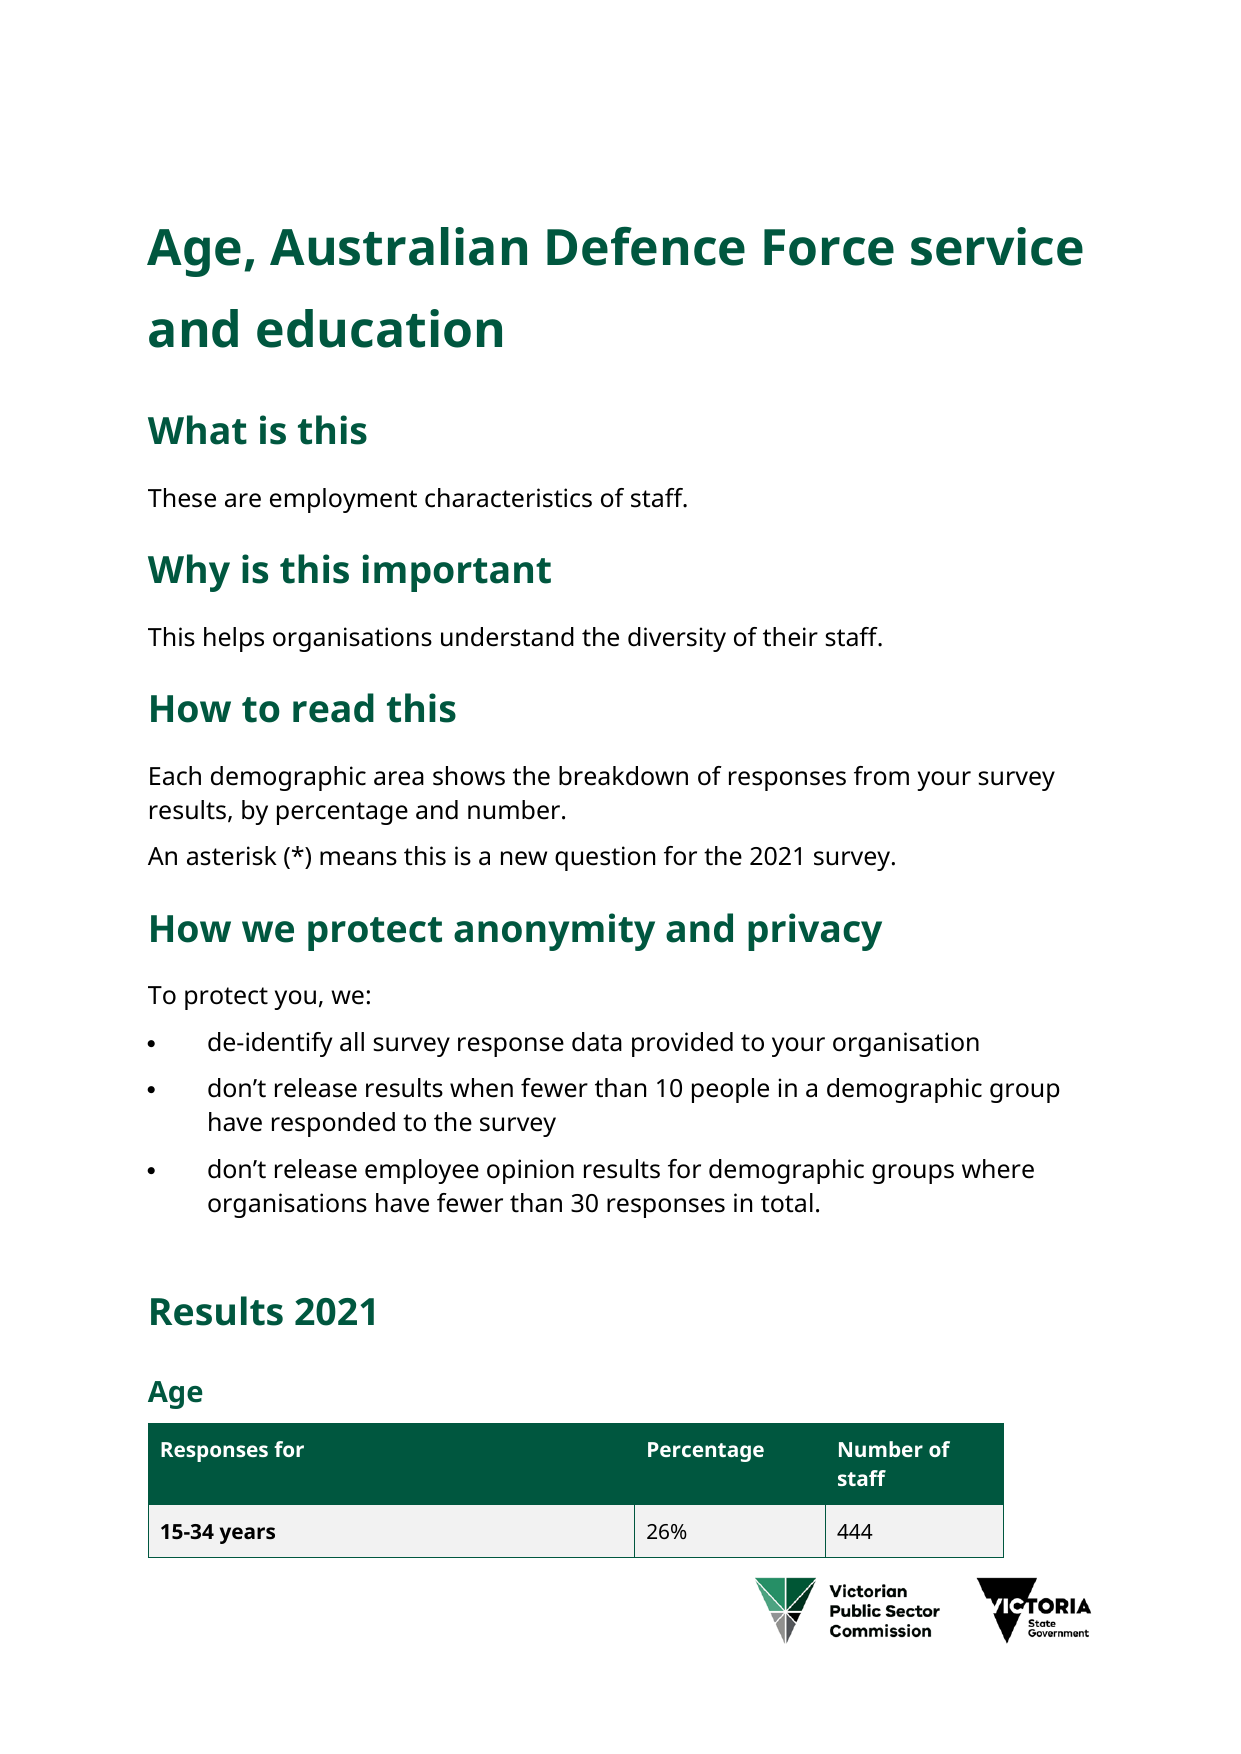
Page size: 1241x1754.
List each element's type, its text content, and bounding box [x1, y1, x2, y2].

list de-identify all survey response data provided to your organisation [148, 1024, 1092, 1058]
text To protect you, we: [148, 978, 1092, 1012]
subtitle How to read this [148, 682, 1092, 733]
text Each demographic area shows the breakdown of responses from your survey results, by percentage and number. [148, 758, 1092, 826]
subtitle Results 2021 [148, 1285, 1092, 1336]
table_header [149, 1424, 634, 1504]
text An asterisk (*) means this is a new question for the 2021 survey. [148, 839, 1092, 873]
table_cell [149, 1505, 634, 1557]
subtitle Why is this important [148, 543, 1092, 594]
text This helps organisations understand the diversity of their staff. [148, 619, 1092, 653]
list don’t release employee opinion results for demographic groups where organisations have fewer than 30 responses in total. [148, 1151, 1092, 1219]
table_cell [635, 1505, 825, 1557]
text These are employment characteristics of staff. [148, 480, 1092, 514]
subtitle Age [148, 1371, 1092, 1411]
subtitle What is this [148, 404, 1092, 455]
list don’t release results when fewer than 10 people in a demographic group have responded to the survey [148, 1071, 1092, 1139]
subtitle Age, Australian Defence Force service and education [148, 212, 1092, 362]
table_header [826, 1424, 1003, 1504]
picture [754, 1577, 1093, 1645]
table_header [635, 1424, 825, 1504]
subtitle How we protect anonymity and privacy [148, 902, 1092, 953]
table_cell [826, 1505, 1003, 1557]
